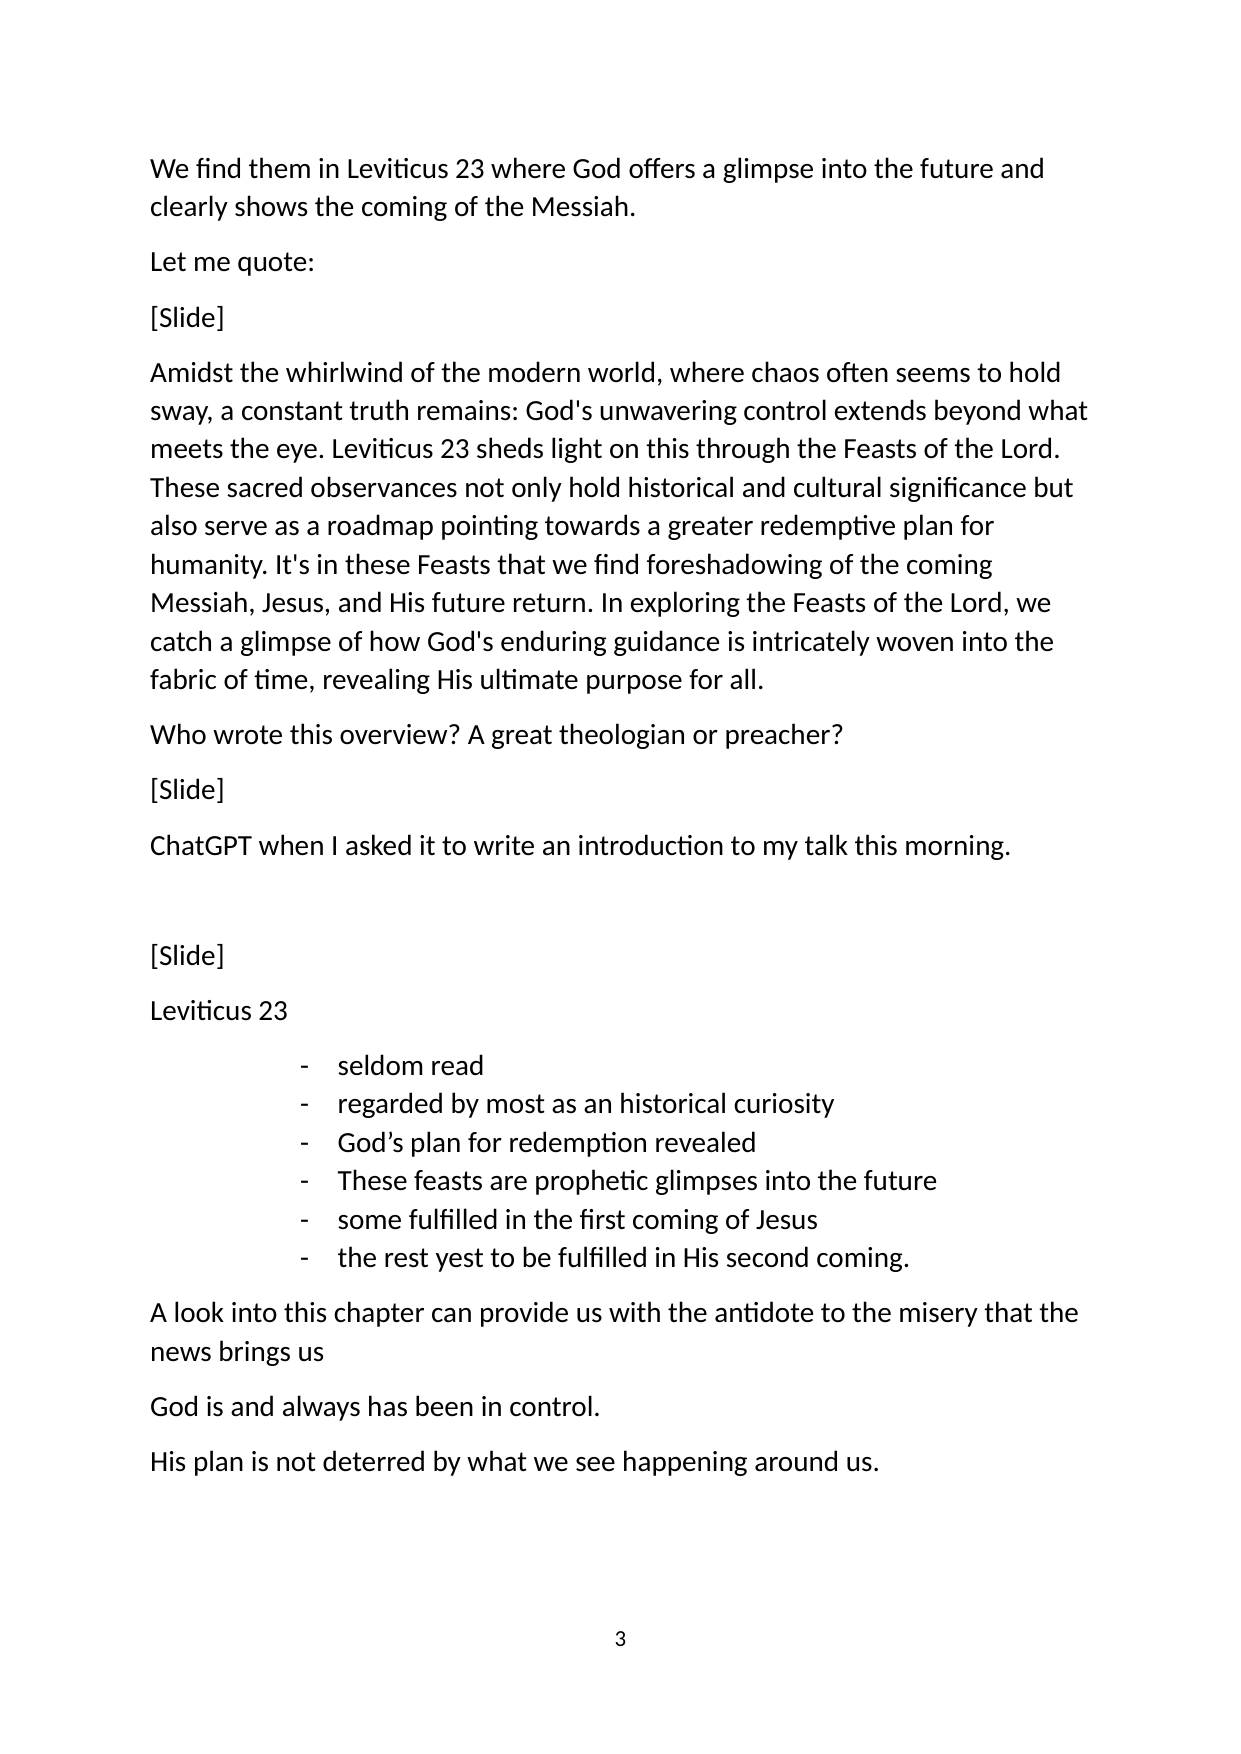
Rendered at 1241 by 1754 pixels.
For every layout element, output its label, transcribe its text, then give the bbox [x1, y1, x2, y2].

text Amidst the whirlwind of the modern world, where chaos often seems to hold sway, a constant truth remains: God's unwavering control extends beyond what meets the eye. Leviticus 23 sheds light on this through the Feasts of the Lord. These sacred observances not only hold historical and cultural significance but also serve as a roadmap pointing towards a greater redemptive plan for humanity. It's in these Feasts that we find foreshadowing of the coming Messiah, Jesus, and His future return. In exploring the Feasts of the Lord, we catch a glimpse of how God's enduring guidance is intricately woven into the fabric of time, revealing His ultimate purpose for all. [150, 354, 1090, 697]
text We find them in Leviticus 23 where God offers a glimpse into the future and clearly shows the coming of the Messiah. [150, 150, 1090, 224]
list These feasts are prophetic glimpses into the future [300, 1162, 1090, 1198]
text Who wrote this overview? A great theologian or preacher? [150, 716, 1090, 752]
text [Slide] [150, 771, 1090, 807]
text Leviticus 23 [150, 992, 1090, 1027]
text God is and always has been in control. [150, 1388, 1090, 1423]
text [Slide] [150, 299, 1090, 334]
list regarded by most as an historical curiosity [300, 1085, 1090, 1121]
text His plan is not deterred by what we see happening around us. [150, 1443, 1090, 1478]
list the rest yest to be fulfilled in His second coming. [300, 1239, 1090, 1275]
text ChatGPT when I asked it to write an introduction to my talk this morning. [150, 827, 1090, 862]
text [Slide] [150, 937, 1090, 972]
list some fulfilled in the first coming of Jesus [300, 1201, 1090, 1236]
list God’s plan for redemption revealed [300, 1124, 1090, 1159]
list seldom read [300, 1047, 1090, 1083]
text Let me quote: [150, 243, 1090, 279]
text A look into this chapter can provide us with the antidote to the misery that the news brings us [150, 1294, 1090, 1368]
